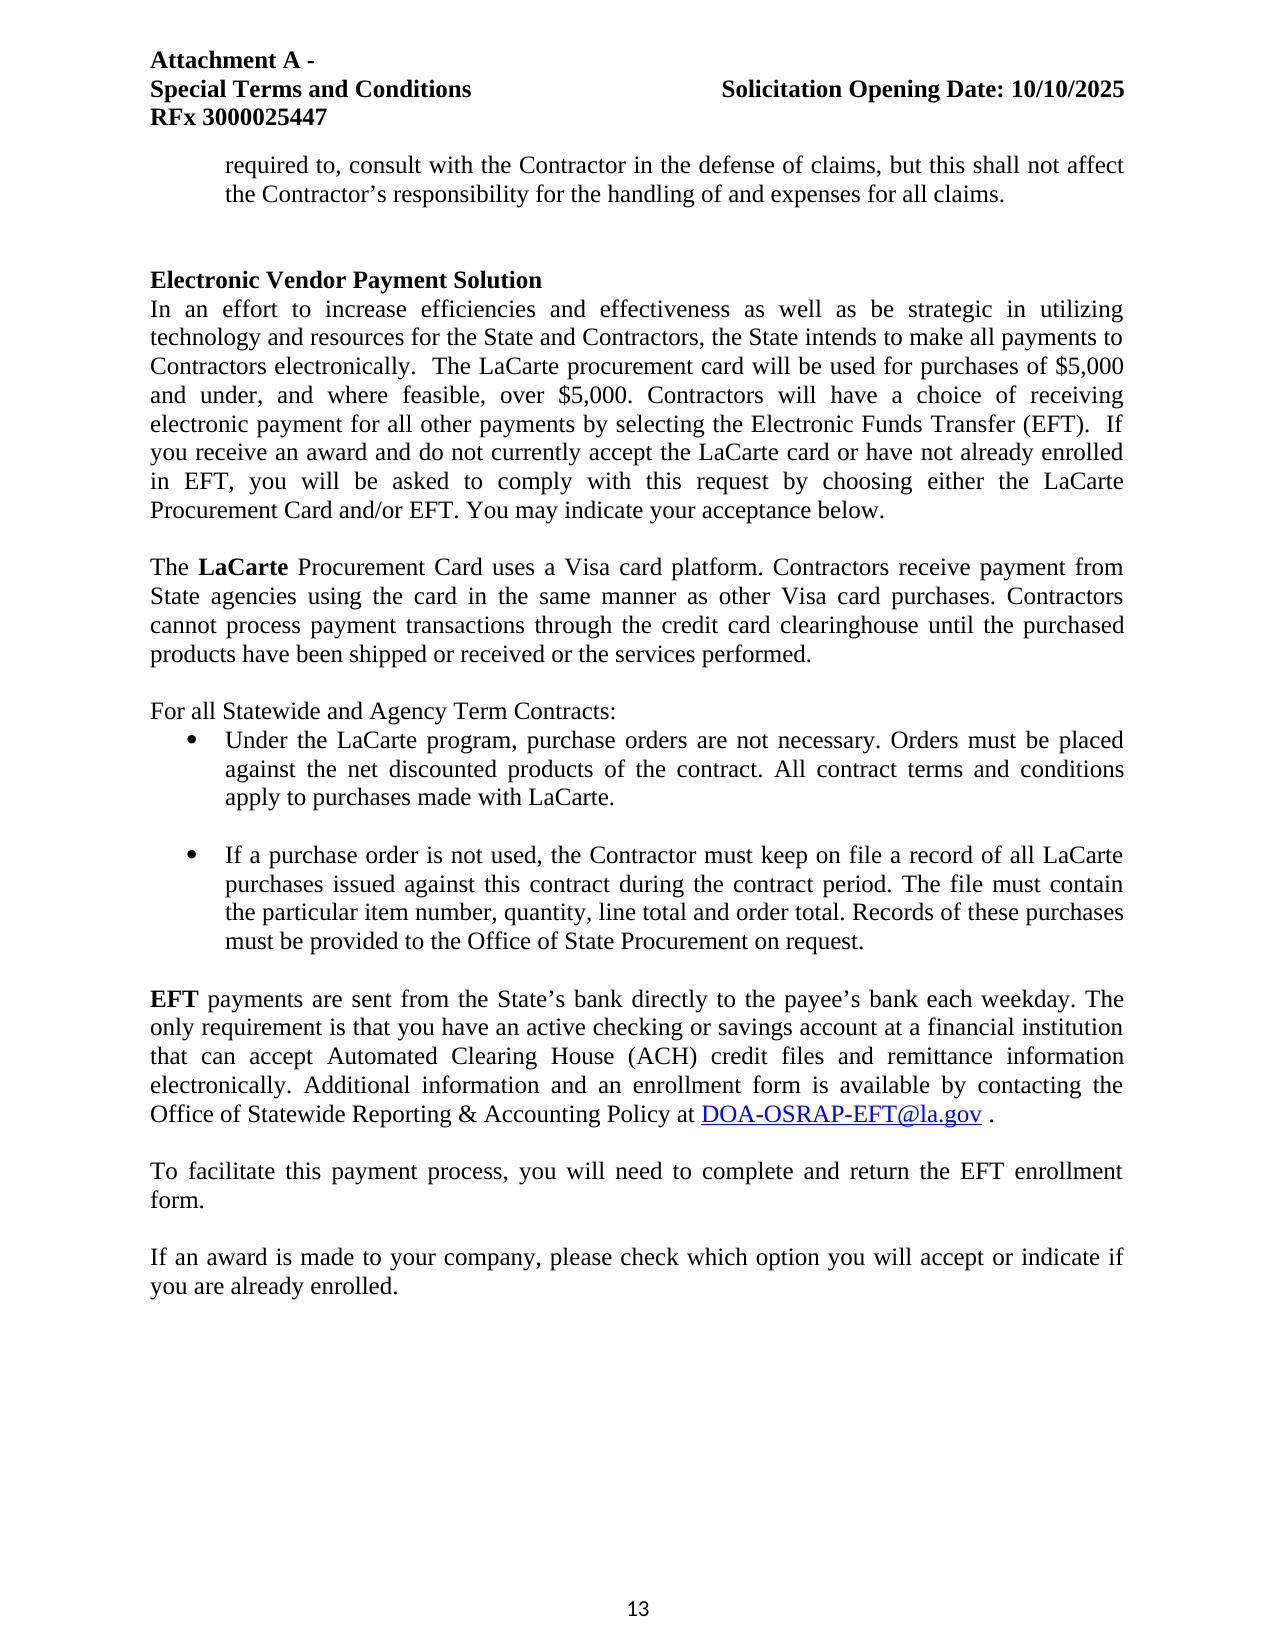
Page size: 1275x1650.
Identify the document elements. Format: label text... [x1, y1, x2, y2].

text For all Statewide and Agency Term Contracts: [150, 696, 1125, 725]
text The LaCarte Procurement Card uses a Visa card platform. Contractors receive payment from State agencies using the card in the same manner as other Visa card purchases. Contractors cannot process payment transactions through the credit card clearinghouse until the purchased products have been shipped or received or the services performed. [150, 552, 1125, 667]
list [187, 150, 1125, 207]
list If a purchase order is not used, the Contractor must keep on file a record of all LaCarte purchases issued against this contract during the contract period. The file must contain the particular item number, quantity, line total and order total. Records of these purchases must be provided to the Office of State Procurement on request. [187, 840, 1125, 955]
text To facilitate this payment process, you will need to complete and return the EFT enrollment form. [150, 1156, 1125, 1214]
text If an award is made to your company, please check which option you will accept or indicate if you are already enrolled. [150, 1242, 1125, 1300]
text Electronic Vendor Payment Solution [150, 265, 1125, 294]
list Under the LaCarte program, purchase orders are not necessary. Orders must be placed against the net discounted products of the contract. All contract terms and conditions apply to purchases made with LaCarte. [187, 725, 1125, 811]
text EFT payments are sent from the State’s bank directly to the payee’s bank each weekday. The only requirement is that you have an active checking or savings account at a financial institution that can accept Automated Clearing House (ACH) credit files and remittance information electronically. Additional information and an enrollment form is available by contacting the Office of Statewide Reporting & Accounting Policy at DOA-OSRAP-EFT@la.gov . [150, 984, 1125, 1127]
list In an effort to increase efficiencies and effectiveness as well as be strategic in utilizing technology and resources for the State and Contractors, the State intends to make all payments to Contractors electronically. The LaCarte procurement card will be used for purchases of $5,000 and under, and where feasible, over $5,000. Contractors will have a choice of receiving electronic payment for all other payments by selecting the Electronic Funds Transfer (EFT). If you receive an award and do not currently accept the LaCarte card or have not already enrolled in EFT, you will be asked to comply with this request by choosing either the LaCarte Procurement Card and/or EFT. You may indicate your acceptance below. [150, 294, 1125, 524]
